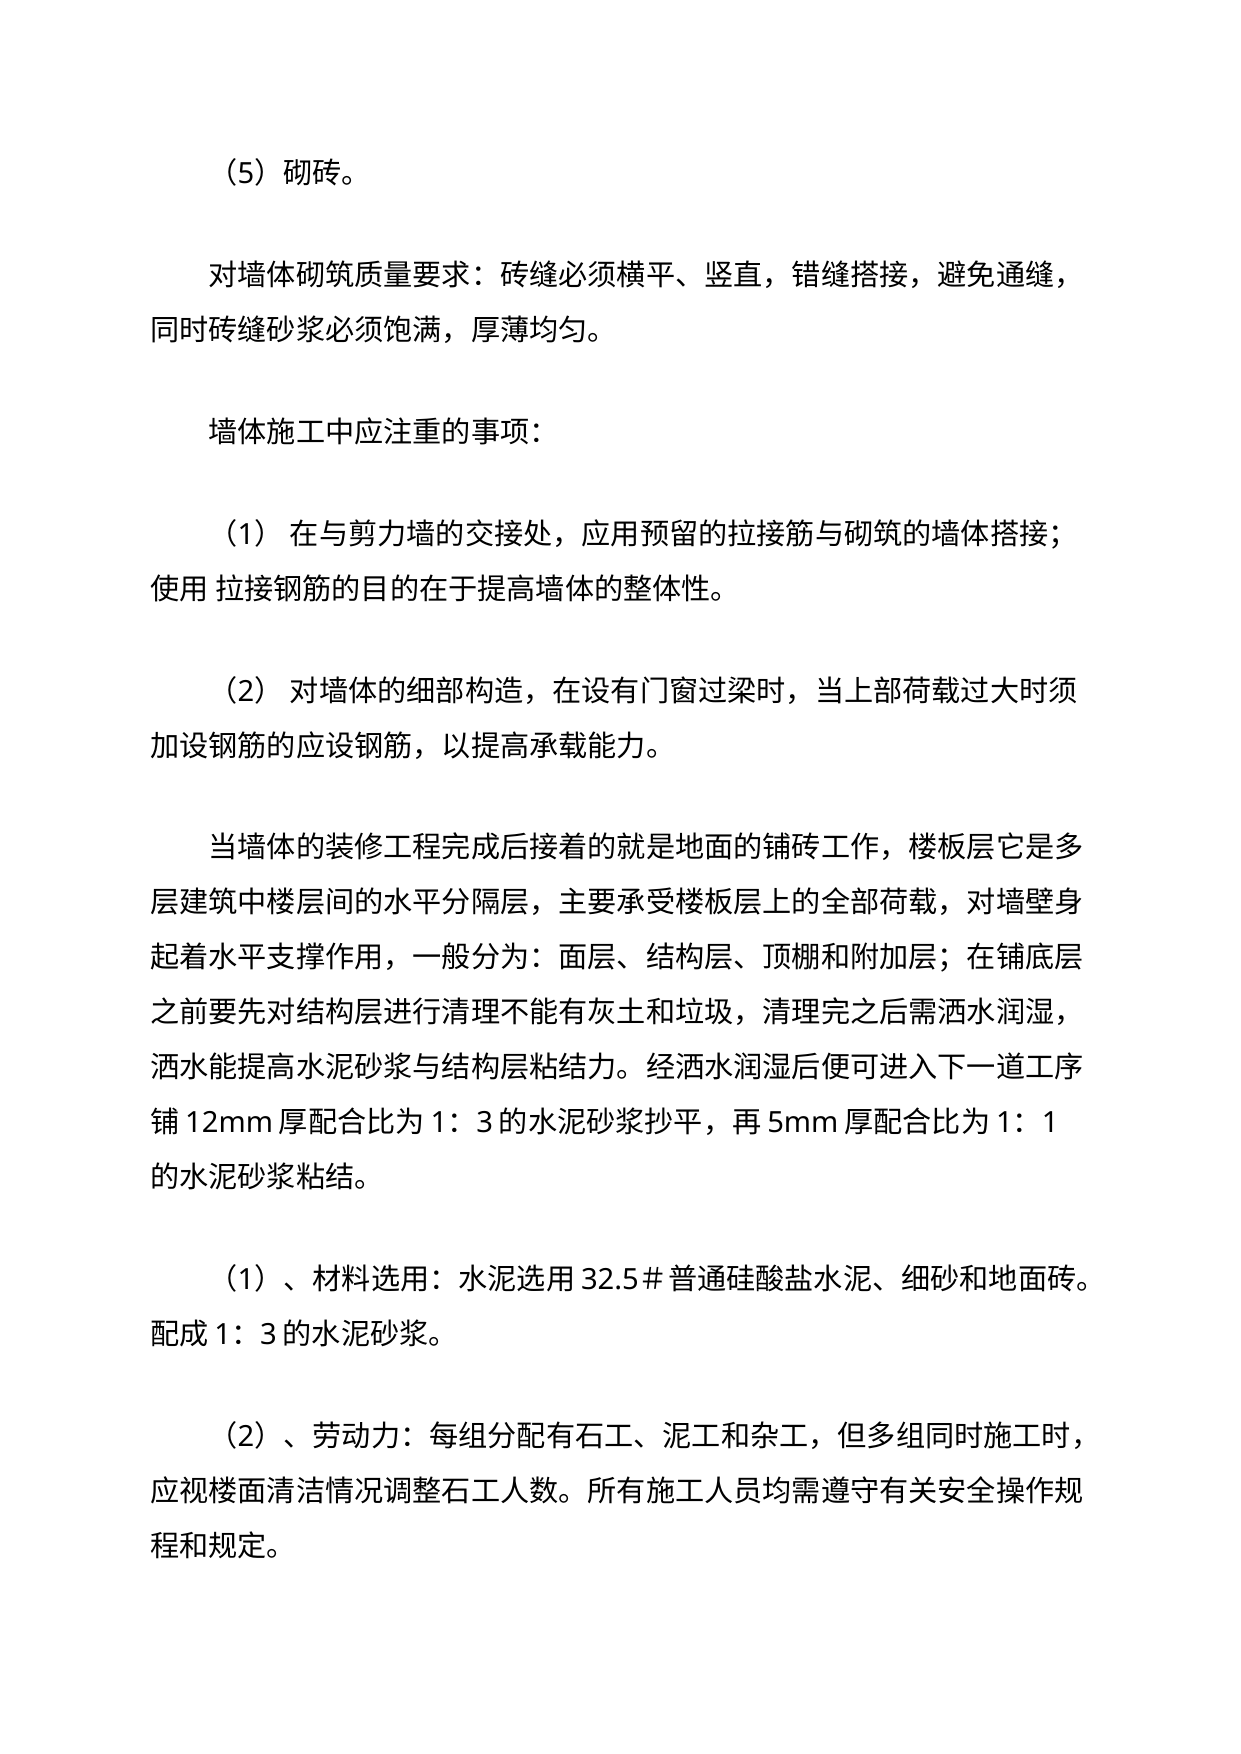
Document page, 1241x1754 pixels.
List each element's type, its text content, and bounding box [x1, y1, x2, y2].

text 对墙体砌筑质量要求：砖缝必须横平、竖直，错缝搭接，避免通缝，同时砖缝砂浆必须饱满，厚薄均匀。 [150, 252, 1090, 349]
text （5）砌砖。 [150, 150, 1090, 192]
text （2）、劳动力：每组分配有石工、泥工和杂工，但多组同时施工时，应视楼面清洁情况调整石工人数。所有施工人员均需遵守有关安全操作规程和规定。 [150, 1412, 1090, 1564]
text 墙体施工中应注重的事项： [150, 409, 1090, 451]
text （1）、材料选用：水泥选用32.5＃普通硅酸盐水泥、细砂和地面砖。配成1：3的水泥砂浆。 [150, 1255, 1090, 1353]
text （1） 在与剪力墙的交接处，应用预留的拉接筋与砌筑的墙体搭接；使用 拉接钢筋的目的在于提高墙体的整体性。 [150, 510, 1090, 608]
text （2） 对墙体的细部构造，在设有门窗过梁时，当上部荷载过大时须加设钢筋的应设钢筋，以提高承载能力。 [150, 667, 1090, 764]
text 当墙体的装修工程完成后接着的就是地面的铺砖工作，楼板层它是多层建筑中楼层间的水平分隔层，主要承受楼板层上的全部荷载，对墙壁身起着水平支撑作用，一般分为：面层、结构层、顶棚和附加层；在铺底层之前要先对结构层进行清理不能有灰土和垃圾，清理完之后需洒水润湿，洒水能提高水泥砂浆与结构层粘结力。经洒水润湿后便可进入下一道工序铺12mm厚配合比为1：3的水泥砂浆抄平，再5mm厚配合比为1：1的水泥砂浆粘结。 [150, 824, 1090, 1196]
